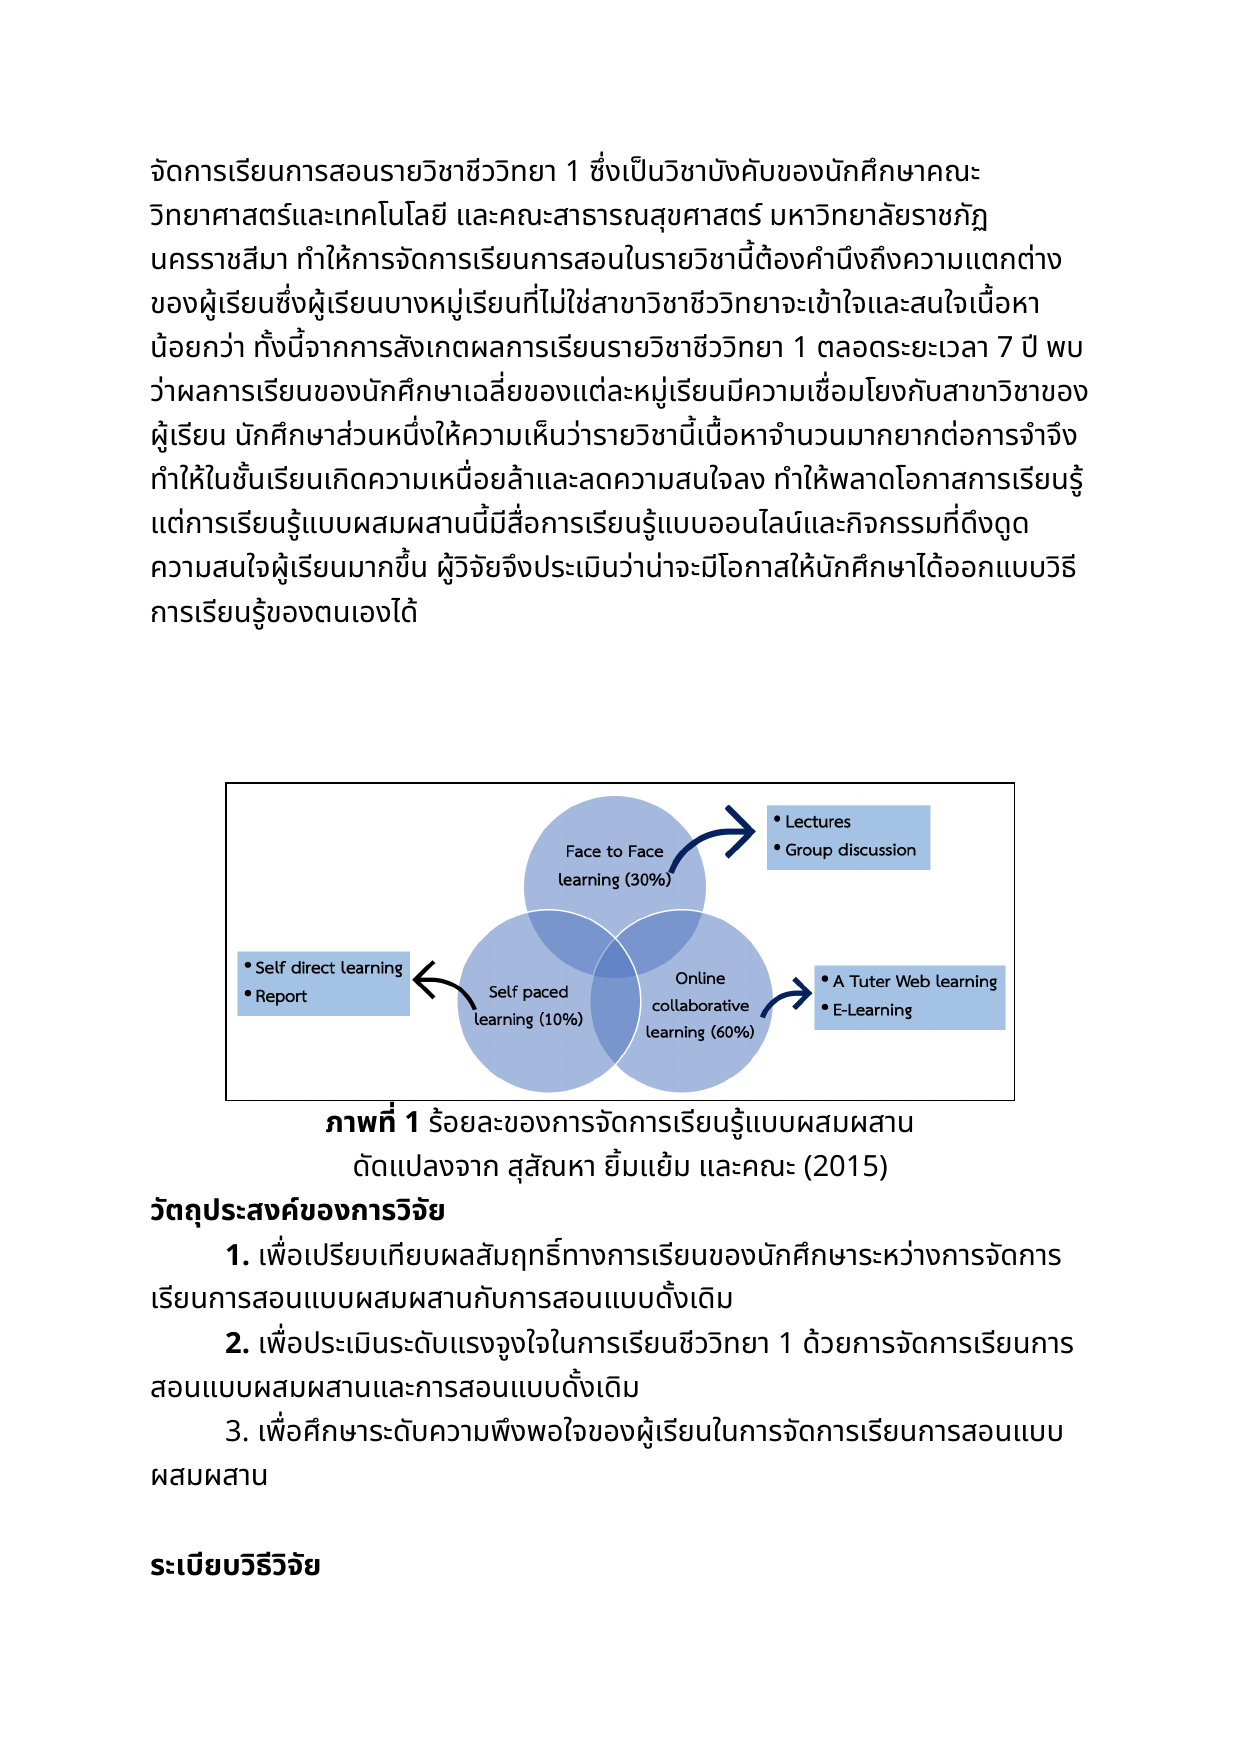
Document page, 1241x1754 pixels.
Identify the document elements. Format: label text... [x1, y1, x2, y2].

text 1. เพื่อเปรียบเทียบผลสัมฤทธิ์ทางการเรียนของนักศึกษาระหว่างการจัดการเรียนการสอนแบบผสมผสานกับการสอนแบบดั้งเดิม [150, 1234, 1090, 1322]
text ภาพที่ 1 ร้อยละของการจัดการเรียนรู้แบบผสมผสาน [150, 1101, 1090, 1145]
picture [227, 784, 1014, 1100]
text 2. เพื่อประเมินระดับแรงจูงใจในการเรียนชีววิทยา 1 ด้วยการจัดการเรียนการสอนแบบผสมผสานและการสอนแบบดั้งเดิม [150, 1322, 1090, 1410]
text ระเบียบวิธีวิจัย [150, 1544, 1090, 1588]
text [150, 150, 1090, 635]
text วัตถุประสงค์ของการวิจัย [150, 1190, 1090, 1234]
text ดัดแปลงจาก สุสัณหา ยิ้มแย้ม และคณะ (2015) [150, 1145, 1090, 1190]
text 3. เพื่อศึกษาระดับความพึงพอใจของผู้เรียนในการจัดการเรียนการสอนแบบผสมผสาน [150, 1410, 1090, 1499]
